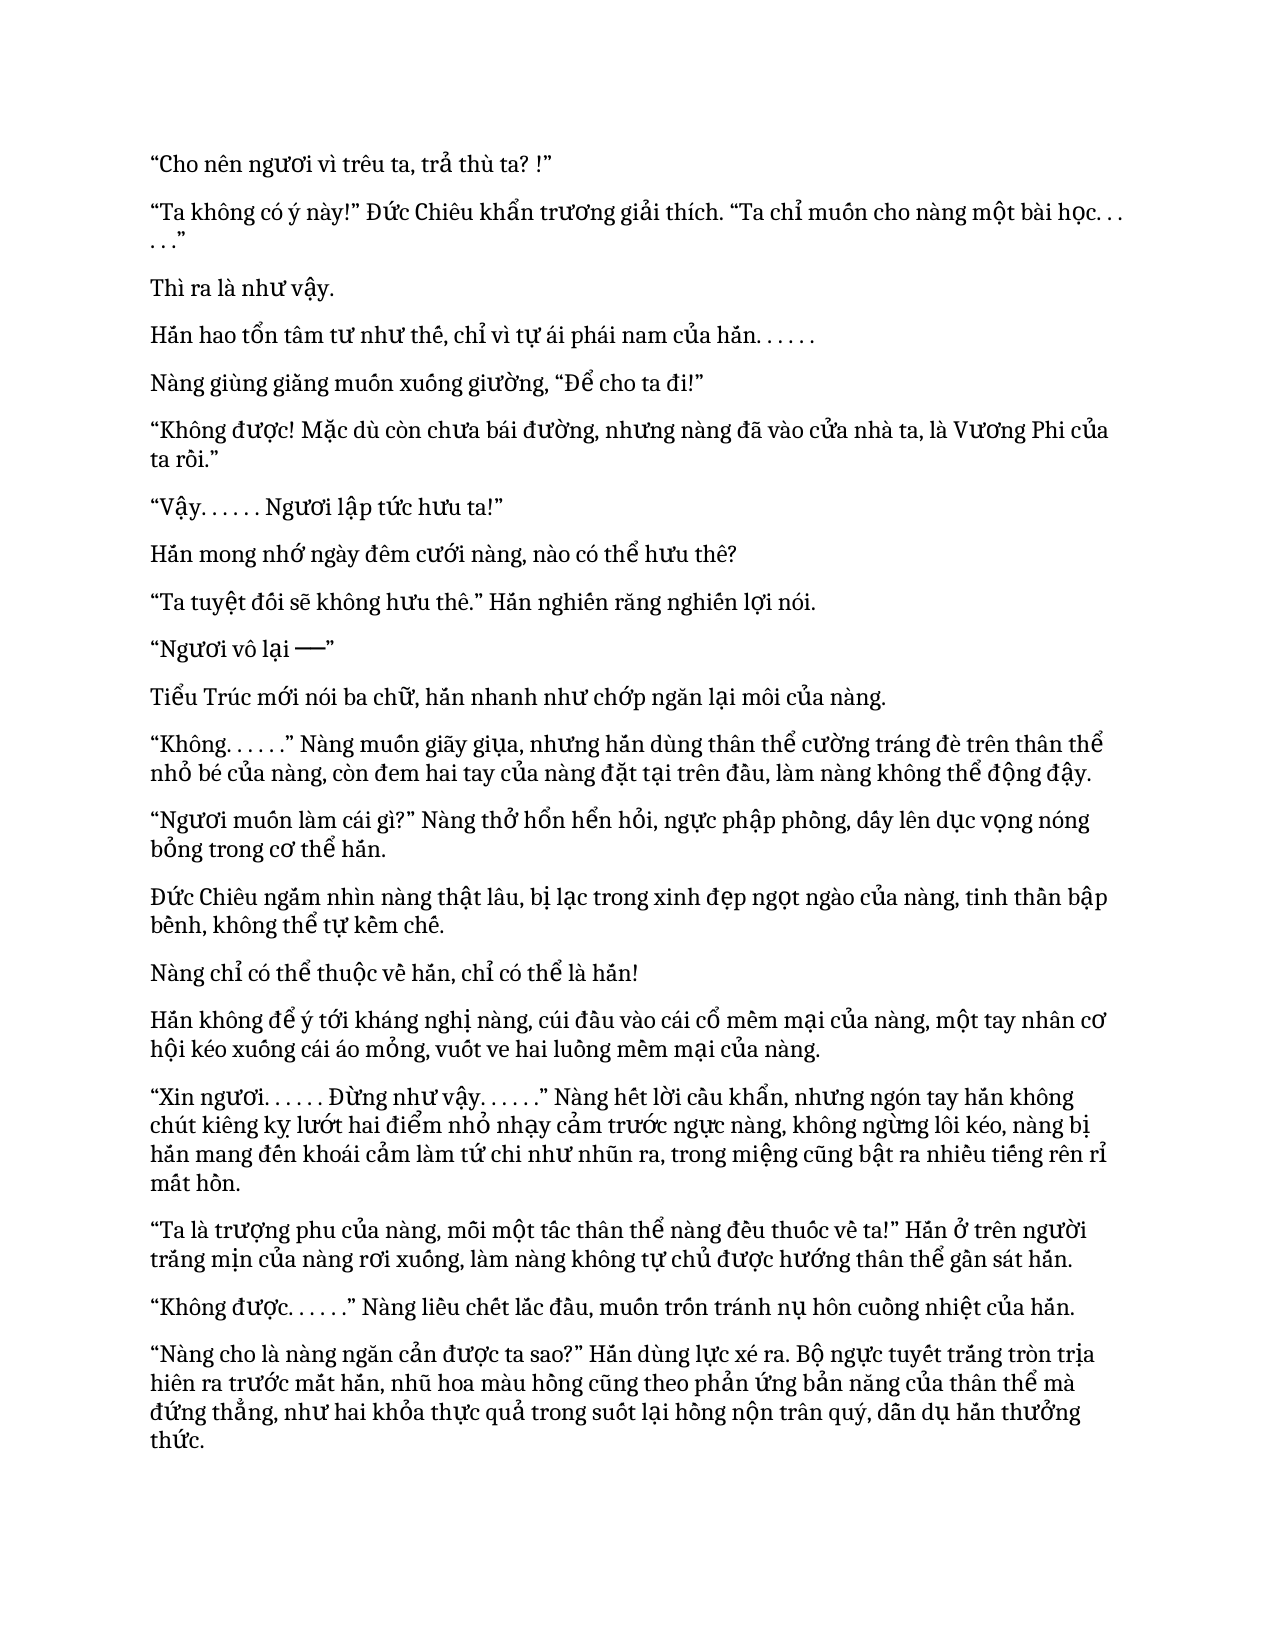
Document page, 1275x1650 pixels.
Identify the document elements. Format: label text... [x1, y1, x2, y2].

text “Ta không có ý này!” Đức Chiêu khẩn trương giải thích. “Ta chỉ muốn cho nàng một bài học. . . . . .” [150, 197, 1125, 255]
text “Ngươi muốn làm cái gì?” Nàng thở hổn hển hỏi, ngực phập phồng, dấy lên dục vọng nóng bỏng trong cơ thể hắn. [150, 806, 1125, 864]
text Hắn hao tổn tâm tư như thế, chỉ vì tự ái phái nam của hắn. . . . . . [150, 321, 1125, 350]
text “Cho nên ngươi vì trêu ta, trả thù ta? !” [150, 150, 1125, 179]
text Hắn không để ý tới kháng nghị nàng, cúi đầu vào cái cổ mềm mại của nàng, một tay nhân cơ hội kéo xuống cái áo mỏng, vuốt ve hai luồng mềm mại của nàng. [150, 1006, 1125, 1064]
text Nàng giùng giằng muốn xuống giường, “Để cho ta đi!” [150, 369, 1125, 397]
text “Vậy. . . . . . Ngươi lập tức hưu ta!” [150, 492, 1125, 521]
text “Không. . . . . .” Nàng muốn giãy giụa, nhưng hắn dùng thân thể cường tráng đè trên thân thể nhỏ bé của nàng, còn đem hai tay của nàng đặt tại trên đầu, làm nàng không thể động đậy. [150, 730, 1125, 787]
text “Ta tuyệt đối sẽ không hưu thê.” Hắn nghiến răng nghiến lợi nói. [150, 587, 1125, 616]
text “Không được! Mặc dù còn chưa bái đường, nhưng nàng đã vào cửa nhà ta, là Vương Phi của ta rồi.” [150, 416, 1125, 474]
text Nàng chỉ có thể thuộc về hắn, chỉ có thể là hắn! [150, 959, 1125, 987]
text Tiểu Trúc mới nói ba chữ, hắn nhanh như chớp ngăn lại môi của nàng. [150, 682, 1125, 711]
text Hắn mong nhớ ngày đêm cưới nàng, nào có thể hưu thê? [150, 540, 1125, 569]
text “Ta là trượng phu của nàng, mỗi một tấc thân thể nàng đều thuốc về ta!” Hắn ở trên người trắng mịn của nàng rơi xuống, làm nàng không tự chủ được hướng thân thể gần sát hắn. [150, 1216, 1125, 1274]
text “Xin ngươi. . . . . . Đừng như vậy. . . . . .” Nàng hết lời cầu khẩn, nhưng ngón tay hắn không chút kiêng kỵ lướt hai điểm nhỏ nhạy cảm trước ngực nàng, không ngừng lôi kéo, nàng bị hắn mang đến khoái cảm làm tứ chi như nhũn ra, trong miệng cũng bật ra nhiều tiếng rên rỉ mất hồn. [150, 1082, 1125, 1197]
text “Ngươi vô lại ──” [150, 635, 1125, 664]
text Thì ra là như vậy. [150, 274, 1125, 302]
text “Nàng cho là nàng ngăn cản được ta sao?” Hắn dùng lực xé ra. Bộ ngực tuyết trắng tròn trịa hiên ra trước mắt hắn, nhũ hoa màu hồng cũng theo phản ứng bản năng của thân thể mà đứng thẳng, như hai khỏa thực quả trong suốt lại hồng nộn trân quý, dẫn dụ hắn thưởng thức. [150, 1340, 1125, 1455]
text Đức Chiêu ngắm nhìn nàng thật lâu, bị lạc trong xinh đẹp ngọt ngào của nàng, tinh thần bập bềnh, không thể tự kềm chế. [150, 882, 1125, 940]
text “Không được. . . . . .” Nàng liều chết lắc đầu, muốn trốn tránh nụ hôn cuồng nhiệt của hắn. [150, 1292, 1125, 1321]
